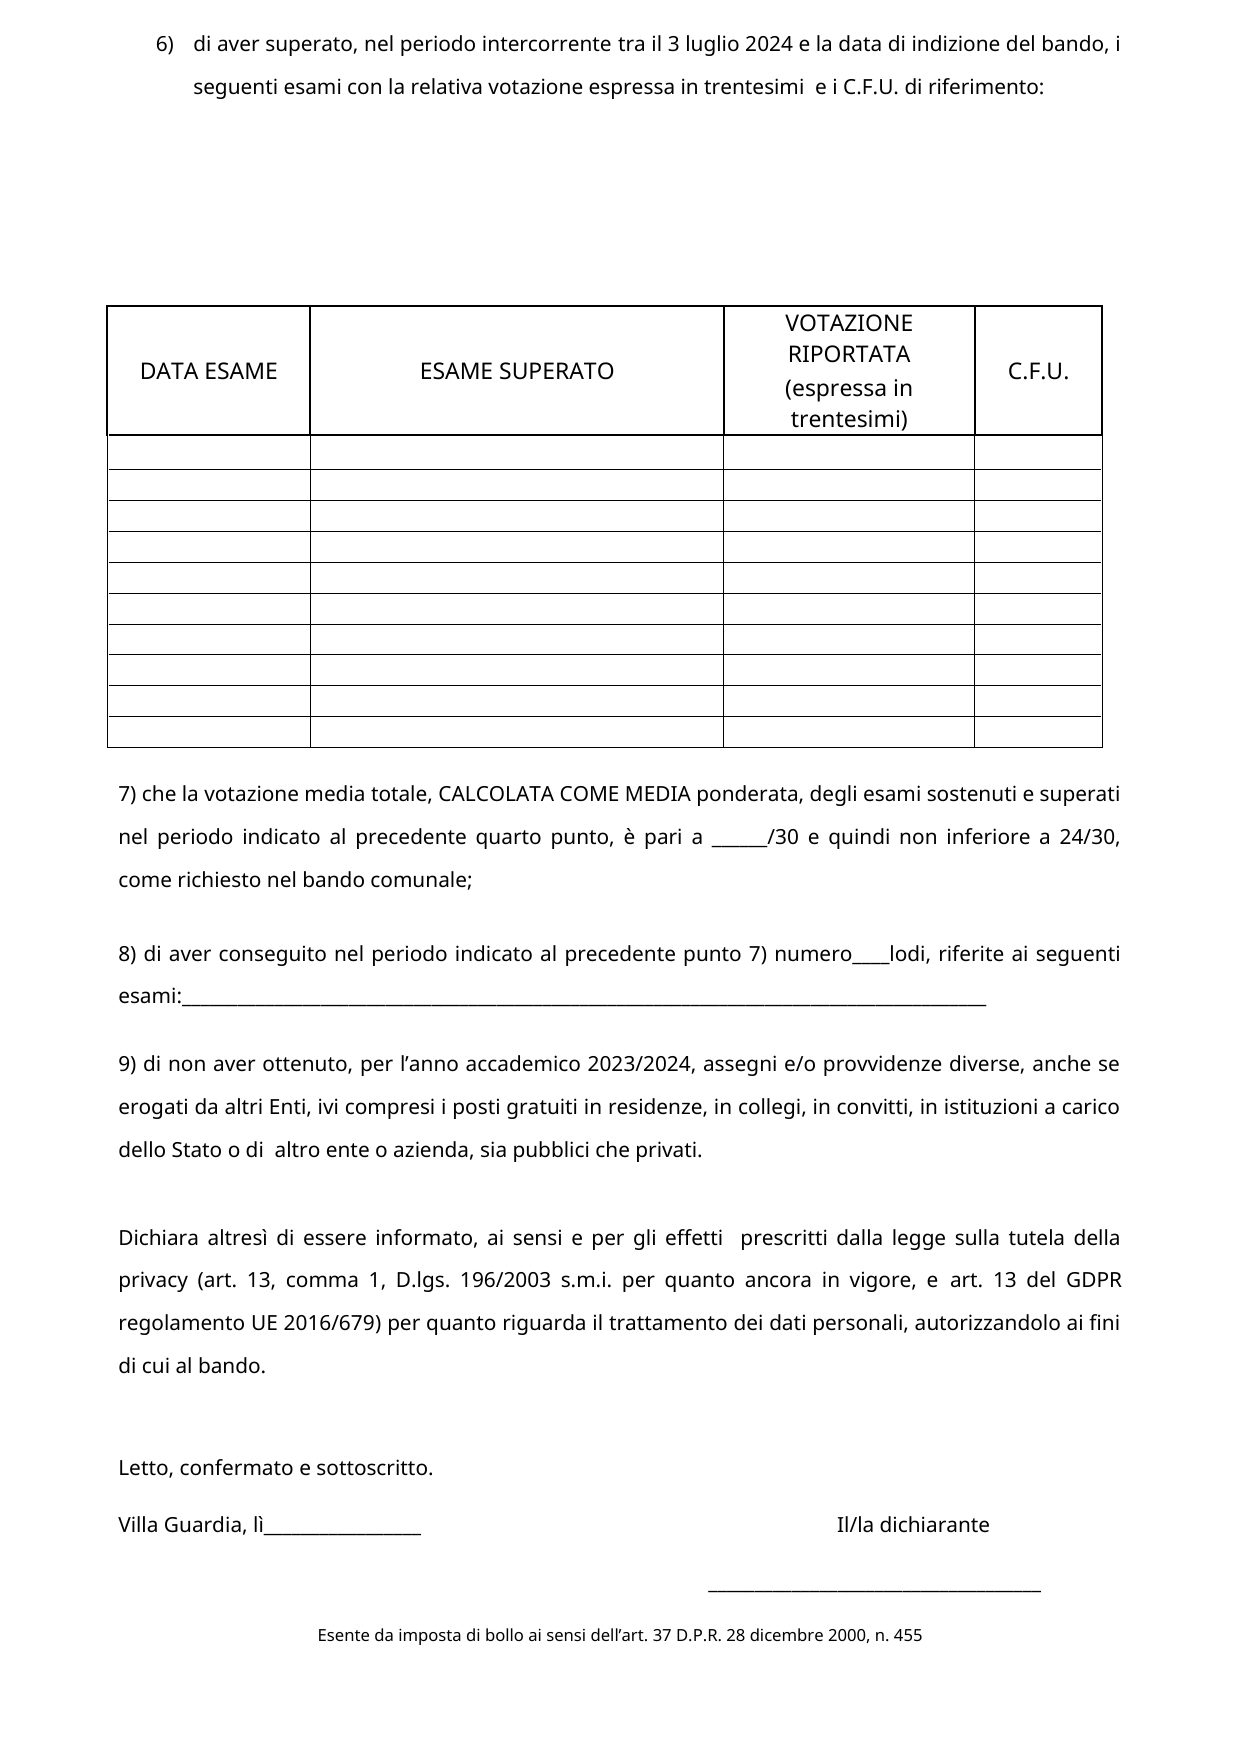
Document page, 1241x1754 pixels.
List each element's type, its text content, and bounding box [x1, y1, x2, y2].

text 7) che la votazione media totale, CALCOLATA COME MEDIA ponderata, degli esami sostenuti e superati nel periodo indicato al precedente quarto punto, è pari a ______/30 e quindi non inferiore a 24/30, come richiesto nel bando comunale; [118, 779, 1122, 893]
table_cell [975, 716, 1102, 747]
table_cell [975, 436, 1102, 469]
table_cell [311, 717, 723, 747]
table_cell [975, 469, 1102, 500]
table_cell [311, 532, 723, 562]
table_header ESAME SUPERATO [311, 307, 723, 434]
table_cell [311, 686, 723, 716]
table_cell [975, 685, 1102, 716]
table_cell [108, 717, 310, 747]
table_cell [311, 563, 723, 592]
table_cell [724, 655, 974, 685]
table_cell [975, 654, 1102, 685]
table_cell [311, 436, 723, 469]
table_cell (espressa in trentesimi) [725, 370, 974, 434]
table_cell [975, 624, 1102, 654]
table_cell [724, 563, 974, 592]
table_cell [108, 655, 310, 685]
table_cell [975, 562, 1102, 592]
table_cell [108, 532, 310, 562]
table_cell [311, 470, 723, 500]
table_cell [724, 532, 974, 562]
text Dichiara altresì di essere informato, ai sensi e per gli effetti prescritti dalla legge sulla tutela della privacy (art. 13, comma 1, D.lgs. 196/2003 s.m.i. per quanto ancora in vigore, e art. 13 del GDPR regolamento UE 2016/679) per quanto riguarda il trattamento dei dati personali, autorizzandolo ai fini di cui al bando. [118, 1223, 1122, 1379]
text 8) di aver conseguito nel periodo indicato al precedente punto 7) numero____lodi, riferite ai seguenti esami:_______________________________________________________________________________________ [118, 939, 1122, 1010]
text ____________________________________ [231, 1567, 1122, 1595]
table_cell [108, 501, 310, 531]
table_cell [108, 625, 310, 654]
table_cell [724, 686, 974, 716]
table_cell [108, 563, 310, 592]
table_header C.F.U. [976, 307, 1101, 434]
table_cell [311, 594, 723, 623]
table_cell [724, 594, 974, 623]
table_cell [724, 625, 974, 654]
table_cell [975, 593, 1102, 623]
table_cell [108, 435, 310, 469]
table_cell [311, 501, 723, 531]
table_cell [311, 625, 723, 654]
table_cell [724, 436, 974, 469]
table_header VOTAZIONE RIPORTATA [725, 307, 974, 369]
text Letto, confermato e sottoscritto. [118, 1453, 1122, 1482]
table_cell [108, 686, 310, 716]
table_cell [724, 501, 974, 531]
table_cell [311, 655, 723, 685]
table_cell [975, 531, 1102, 562]
table_cell [108, 470, 310, 500]
table_cell [724, 470, 974, 500]
table_cell [724, 717, 974, 747]
text 9) di non aver ottenuto, per l’anno accademico 2023/2024, assegni e/o provvidenze diverse, anche se erogati da altri Enti, ivi compresi i posti gratuiti in residenze, in collegi, in convitti, in istituzioni a carico dello Stato o di altro ente o azienda, sia pubblici che privati. [118, 1049, 1122, 1163]
table_header DATA ESAME [108, 307, 309, 434]
text Villa Guardia, lì_________________ Il/la dichiarante [118, 1510, 1122, 1538]
table_cell [975, 500, 1102, 531]
list di aver superato, nel periodo intercorrente tra il 3 luglio 2024 e la data di indizione del bando, i seguenti esami con la relativa votazione espressa in trentesimi e i C.F.U. di riferimento: [156, 29, 1122, 101]
text Esente da imposta di bollo ai sensi dell’art. 37 D.P.R. 28 dicembre 2000, n. 455 [118, 1624, 1122, 1646]
table_cell [108, 594, 310, 623]
